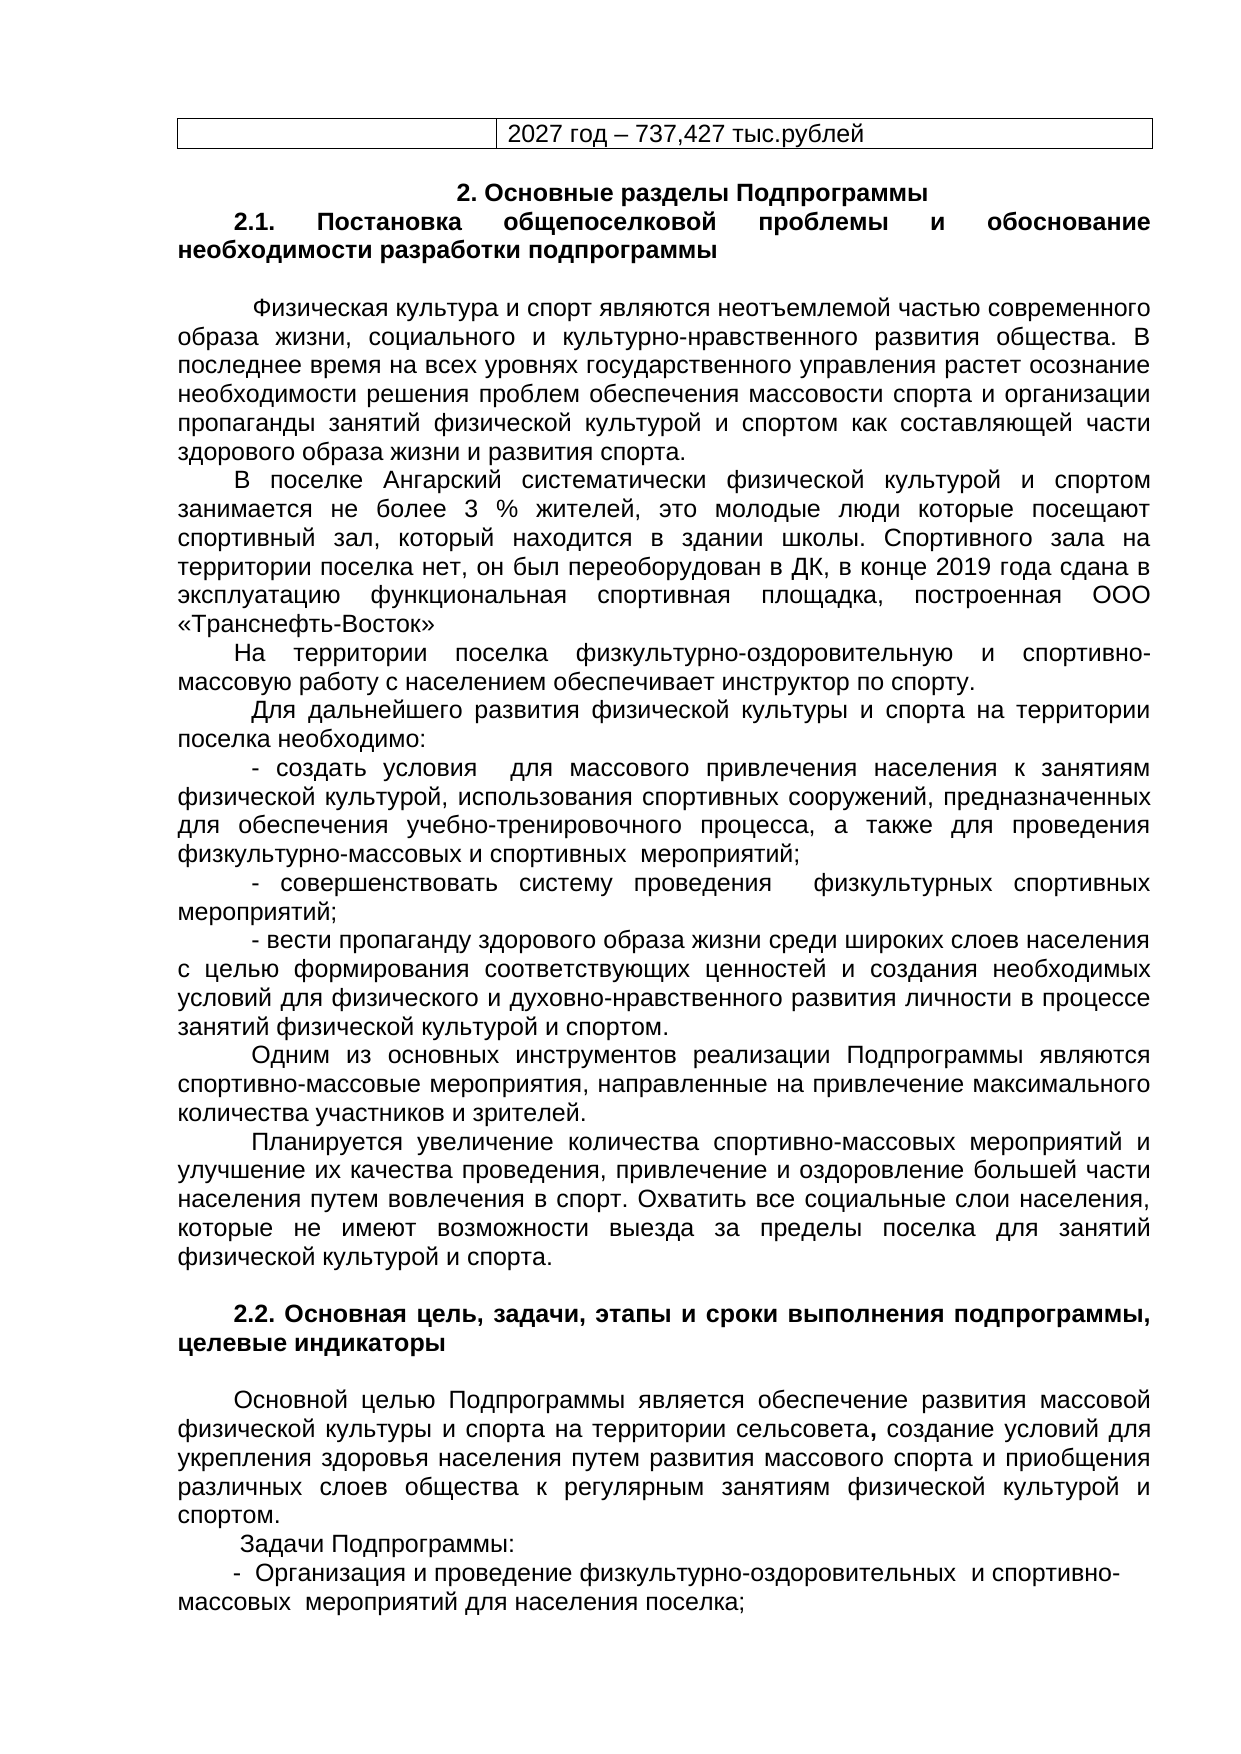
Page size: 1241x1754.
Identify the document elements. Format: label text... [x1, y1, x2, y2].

text 2.1. Постановка общепоселковой проблемы и обоснование необходимости разработки подпрограммы [177, 206, 1152, 264]
text В поселке Ангарский систематически физической культурой и спортом занимается не более 3 % жителей, это молодые люди которые посещают спортивный зал, который находится в здании школы. Спортивного зала на территории поселка нет, он был переоборудован в ДК, в конце 2019 года сдана в эксплуатацию функциональная спортивная площадка, построенная ООО «Транснефть-Восток» [177, 465, 1152, 638]
text На территории поселка физкультурно-оздоровительную и спортивно-массовую работу с населением обеспечивает инструктор по спорту. [177, 638, 1152, 695]
text - создать условия для массового привлечения населения к занятиям физической культурой, использования спортивных сооружений, предназначенных для обеспечения учебно-тренировочного процесса, а также для проведения физкультурно-массовых и спортивных мероприятий; [177, 753, 1152, 868]
text - вести пропаганду здорового образа жизни среди широких слоев населения с целью формирования соответствующих ценностей и создания необходимых условий для физического и духовно-нравственного развития личности в процессе занятий физической культурой и спортом. [177, 925, 1152, 1040]
text - совершенствовать систему проведения физкультурных спортивных мероприятий; [177, 868, 1152, 925]
text Основной целью Подпрограммы является обеспечение развития массовой физической культуры и спорта на территории сельсовета, создание условий для укрепления здоровья населения путем развития массового спорта и приобщения различных слоев общества к регулярным занятиям физической культурой и спортом. [177, 1385, 1152, 1529]
text 2. Основные разделы Подпрограммы [177, 178, 1152, 206]
text 2.2. Основная цель, задачи, этапы и сроки выполнения подпрограммы, целевые индикаторы [177, 1299, 1152, 1356]
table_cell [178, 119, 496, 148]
text Одним из основных инструментов реализации Подпрограммы являются спортивно-массовые мероприятия, направленные на привлечение максимального количества участников и зрителей. [177, 1040, 1152, 1126]
text Планируется увеличение количества спортивно-массовых мероприятий и улучшение их качества проведения, привлечение и оздоровление большей части населения путем вовлечения в спорт. Охватить все социальные слои населения, которые не имеют возможности выезда за пределы поселка для занятий физической культурой и спорта. [177, 1126, 1152, 1270]
text - Организация и проведение физкультурно-оздоровительных и спортивно-массовых мероприятий для населения поселка; [177, 1558, 1152, 1615]
text Задачи Подпрограммы: [177, 1529, 1152, 1558]
text Физическая культура и спорт являются неотъемлемой частью современного образа жизни, социального и культурно-нравственного развития общества. В последнее время на всех уровнях государственного управления растет осознание необходимости решения проблем обеспечения массовости спорта и организации пропаганды занятий физической культурой и спортом как составляющей части здорового образа жизни и развития спорта. [177, 293, 1152, 465]
text Для дальнейшего развития физической культуры и спорта на территории поселка необходимо: [177, 695, 1152, 753]
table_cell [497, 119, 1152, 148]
